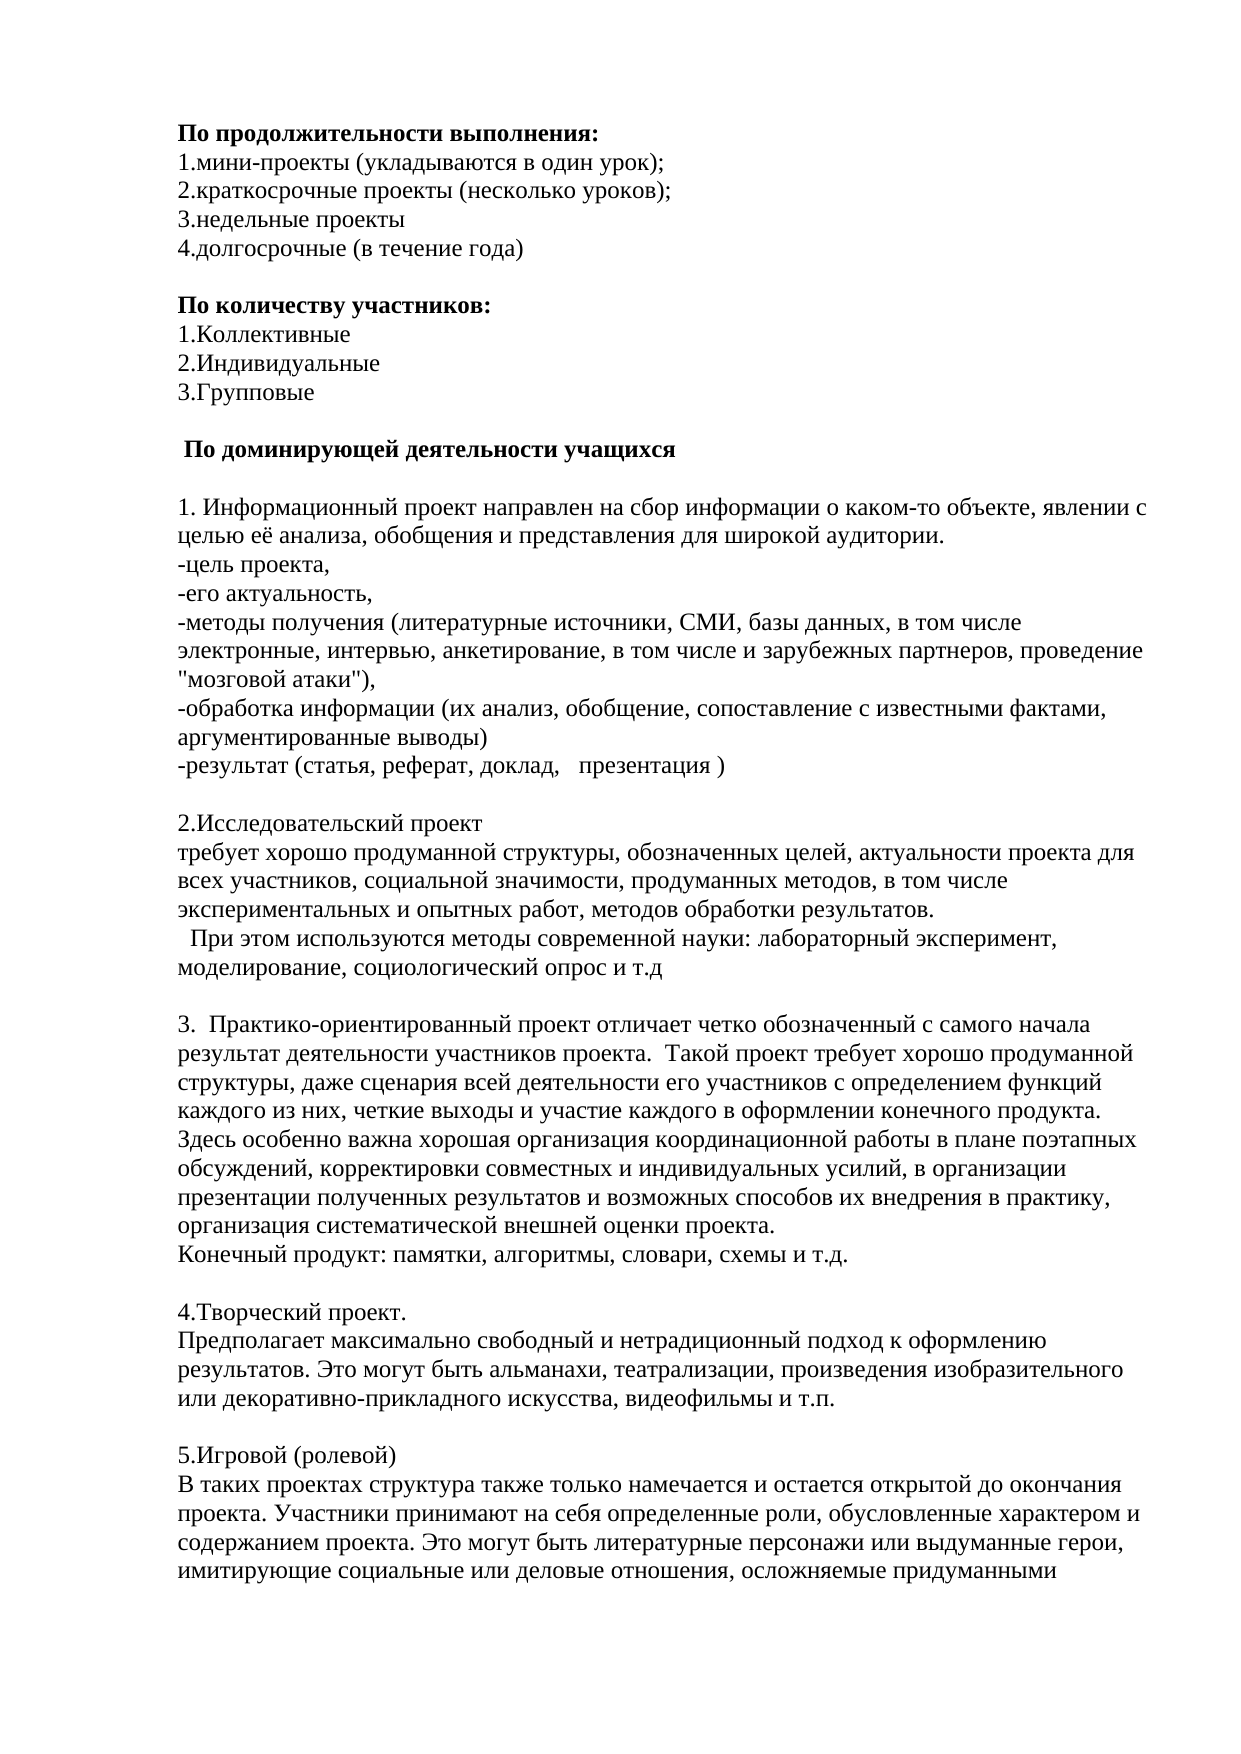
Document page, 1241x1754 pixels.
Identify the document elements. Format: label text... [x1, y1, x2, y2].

text По продолжительности выполнения: [177, 118, 1152, 147]
text 4.долгосрочные (в течение года) [177, 233, 1152, 262]
text 1.мини-проекты (укладываются в один урок); [177, 147, 1152, 176]
text 5.Игровой (ролевой) [177, 1441, 1152, 1469]
text 2.Исследовательский проект [177, 808, 1152, 837]
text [177, 1469, 1152, 1584]
text 1.Коллективные [177, 319, 1152, 348]
text -результат (статья, реферат, доклад, презентация ) [177, 751, 1152, 779]
text -его актуальность, [177, 578, 1152, 607]
text 2.краткосрочные проекты (несколько уроков); [177, 176, 1152, 204]
text 1. Информационный проект направлен на сбор информации о каком-то объекте, явлении с целью её анализа, обобщения и представления для широкой аудитории. -цель проекта, [177, 492, 1152, 578]
text 4.Творческий проект. [177, 1297, 1152, 1326]
text По доминирующей деятельности учащихся [177, 434, 1152, 463]
text Конечный продукт: памятки, алгоритмы, словари, схемы и т.д. [177, 1239, 1152, 1268]
text -обработка информации (их анализ, обобщение, сопоставление с известными фактами, аргументированные выводы) [177, 693, 1152, 751]
text 3.Групповые [177, 377, 1152, 406]
text По количеству участников: [177, 291, 1152, 319]
text 2.Индивидуальные [177, 348, 1152, 377]
text При этом используются методы современной науки: лабораторный эксперимент, моделирование, социологический опрос и т.д [177, 923, 1152, 981]
text 3. Практико-ориентированный проект отличает четко обозначенный с самого начала результат деятельности участников проекта. Такой проект требует хорошо продуманной структуры, даже сценария всей деятельности его участников с определением функций каждого из них, четкие выходы и участие каждого в оформлении конечного продукта. Здесь особенно важна хорошая организация координационной работы в плане поэтапных обсуждений, корректировки совместных и индивидуальных усилий, в организации презентации полученных результатов и возможных способов их внедрения в практику, организация систематической внешней оценки проекта. [177, 1009, 1152, 1239]
text Предполагает максимально свободный и нетрадиционный подход к оформлению результатов. Это могут быть альманахи, театрализации, произведения изобразительного или декоративно-прикладного искусства, видеофильмы и т.п. [177, 1326, 1152, 1412]
text -методы получения (литературные источники, СМИ, базы данных, в том числе электронные, интервью, анкетирование, в том числе и зарубежных партнеров, проведение "мозговой атаки"), [177, 607, 1152, 693]
text требует хорошо продуманной структуры, обозначенных целей, актуальности проекта для всех участников, социальной значимости, продуманных методов, в том числе экспериментальных и опытных работ, методов обработки результатов. [177, 837, 1152, 923]
text 3.недельные проекты [177, 204, 1152, 233]
